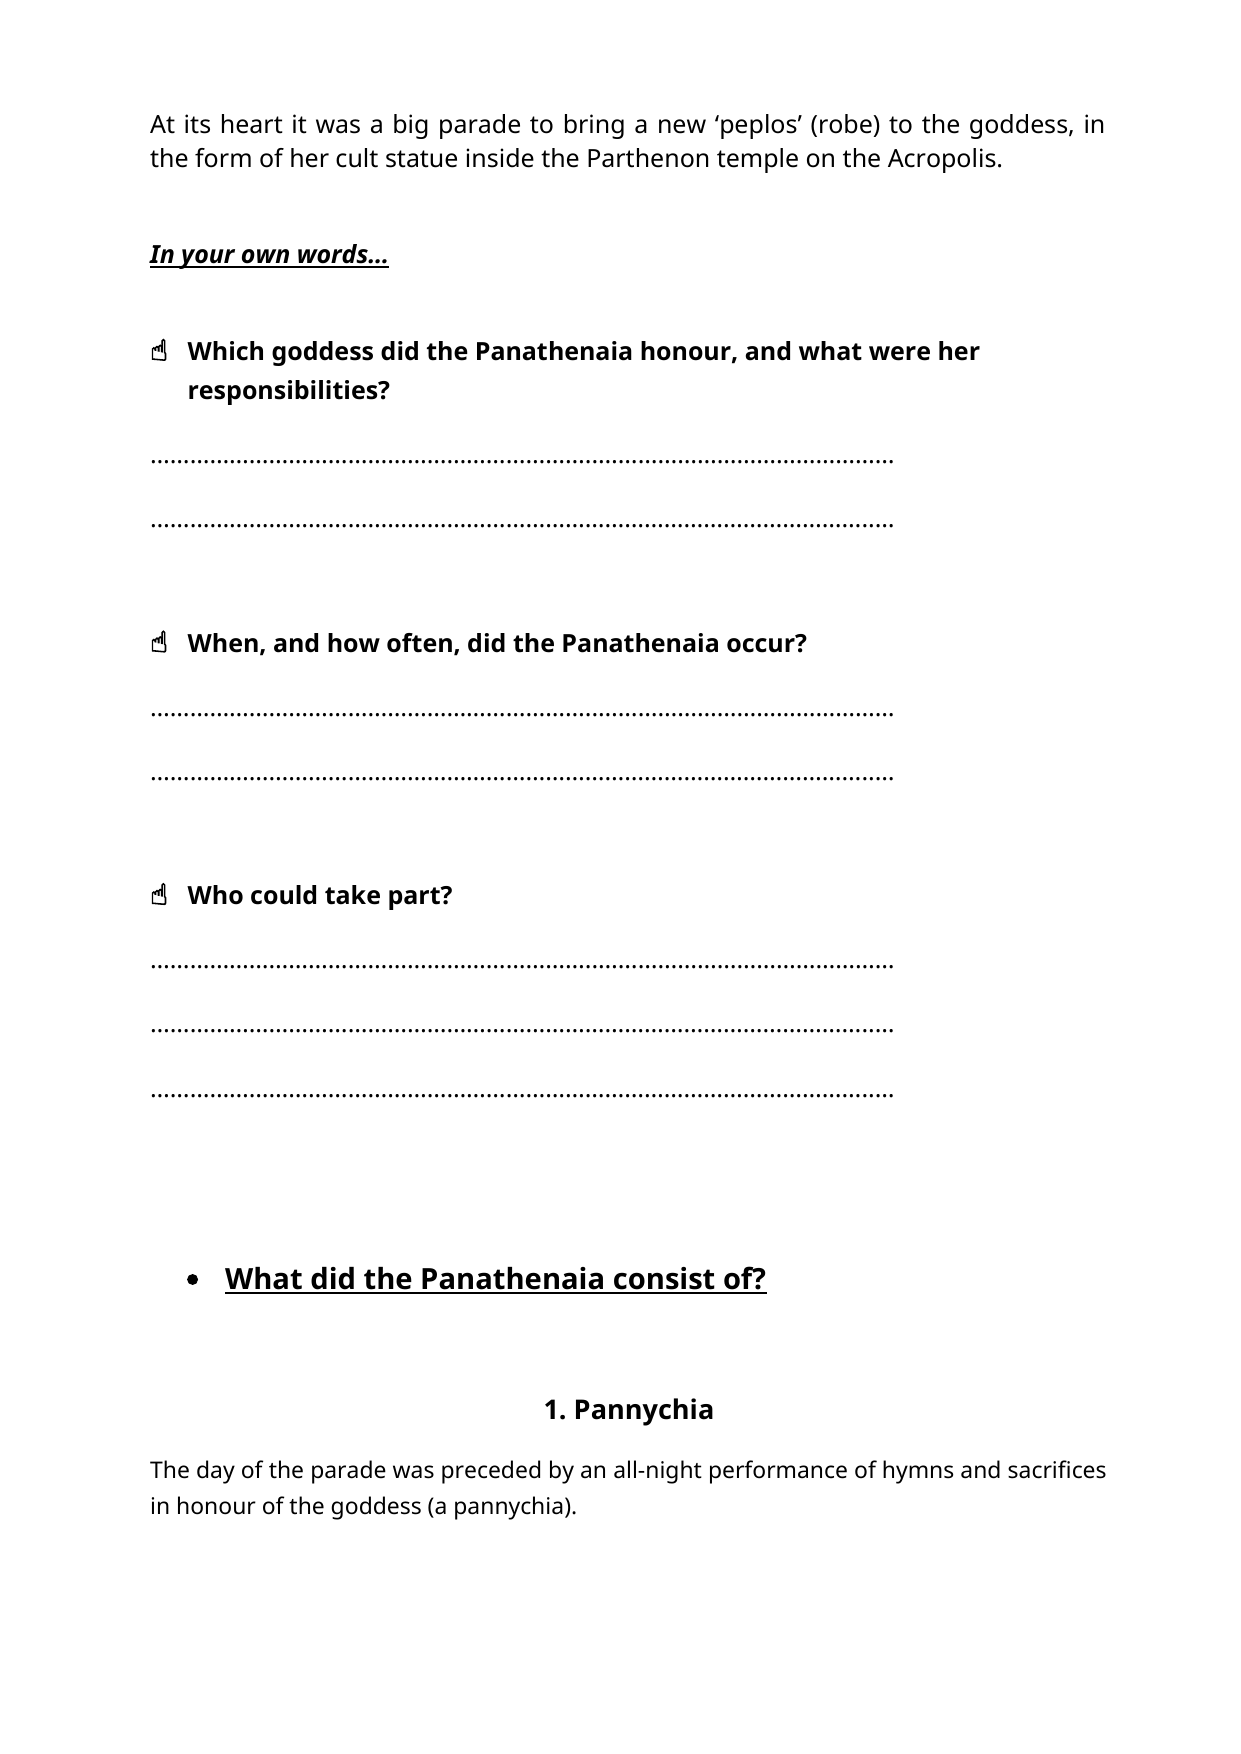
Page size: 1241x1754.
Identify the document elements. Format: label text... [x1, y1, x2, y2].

list When, and how often, did the Panathenaia occur? [150, 625, 1107, 659]
text …………………………………………………………..……………………………………… [150, 437, 1107, 471]
list Who could take part? [150, 878, 1107, 912]
text 1. Pannychia [150, 1391, 1107, 1427]
text The day of the parade was preceded by an all-night performance of hymns and sacrifices in honour of the goddess (a pannychia). [150, 1454, 1107, 1521]
text In your own words… [150, 237, 1107, 271]
text ………………………………………………………………………………………………..… [150, 501, 1107, 535]
text ………………………………………………………………………………………………..… [150, 1006, 1107, 1040]
text At its heart it was a big parade to bring a new ‘peplos’ (robe) to the goddess, in the form of her cult statue inside the Parthenon temple on the Acropolis. [150, 106, 1107, 174]
text …………………………………………………………..……………………………………… [150, 942, 1107, 976]
text ………………………………………………………………………………………………..… [150, 753, 1107, 788]
text …………………………………………………………..……………………………………… [150, 689, 1107, 723]
list Which goddess did the Panathenaia honour, and what were her responsibilities? [150, 333, 1107, 407]
text ………………………………………………………………………………………………..… [150, 1070, 1107, 1104]
list What did the Panathenaia consist of? [187, 1258, 1107, 1298]
